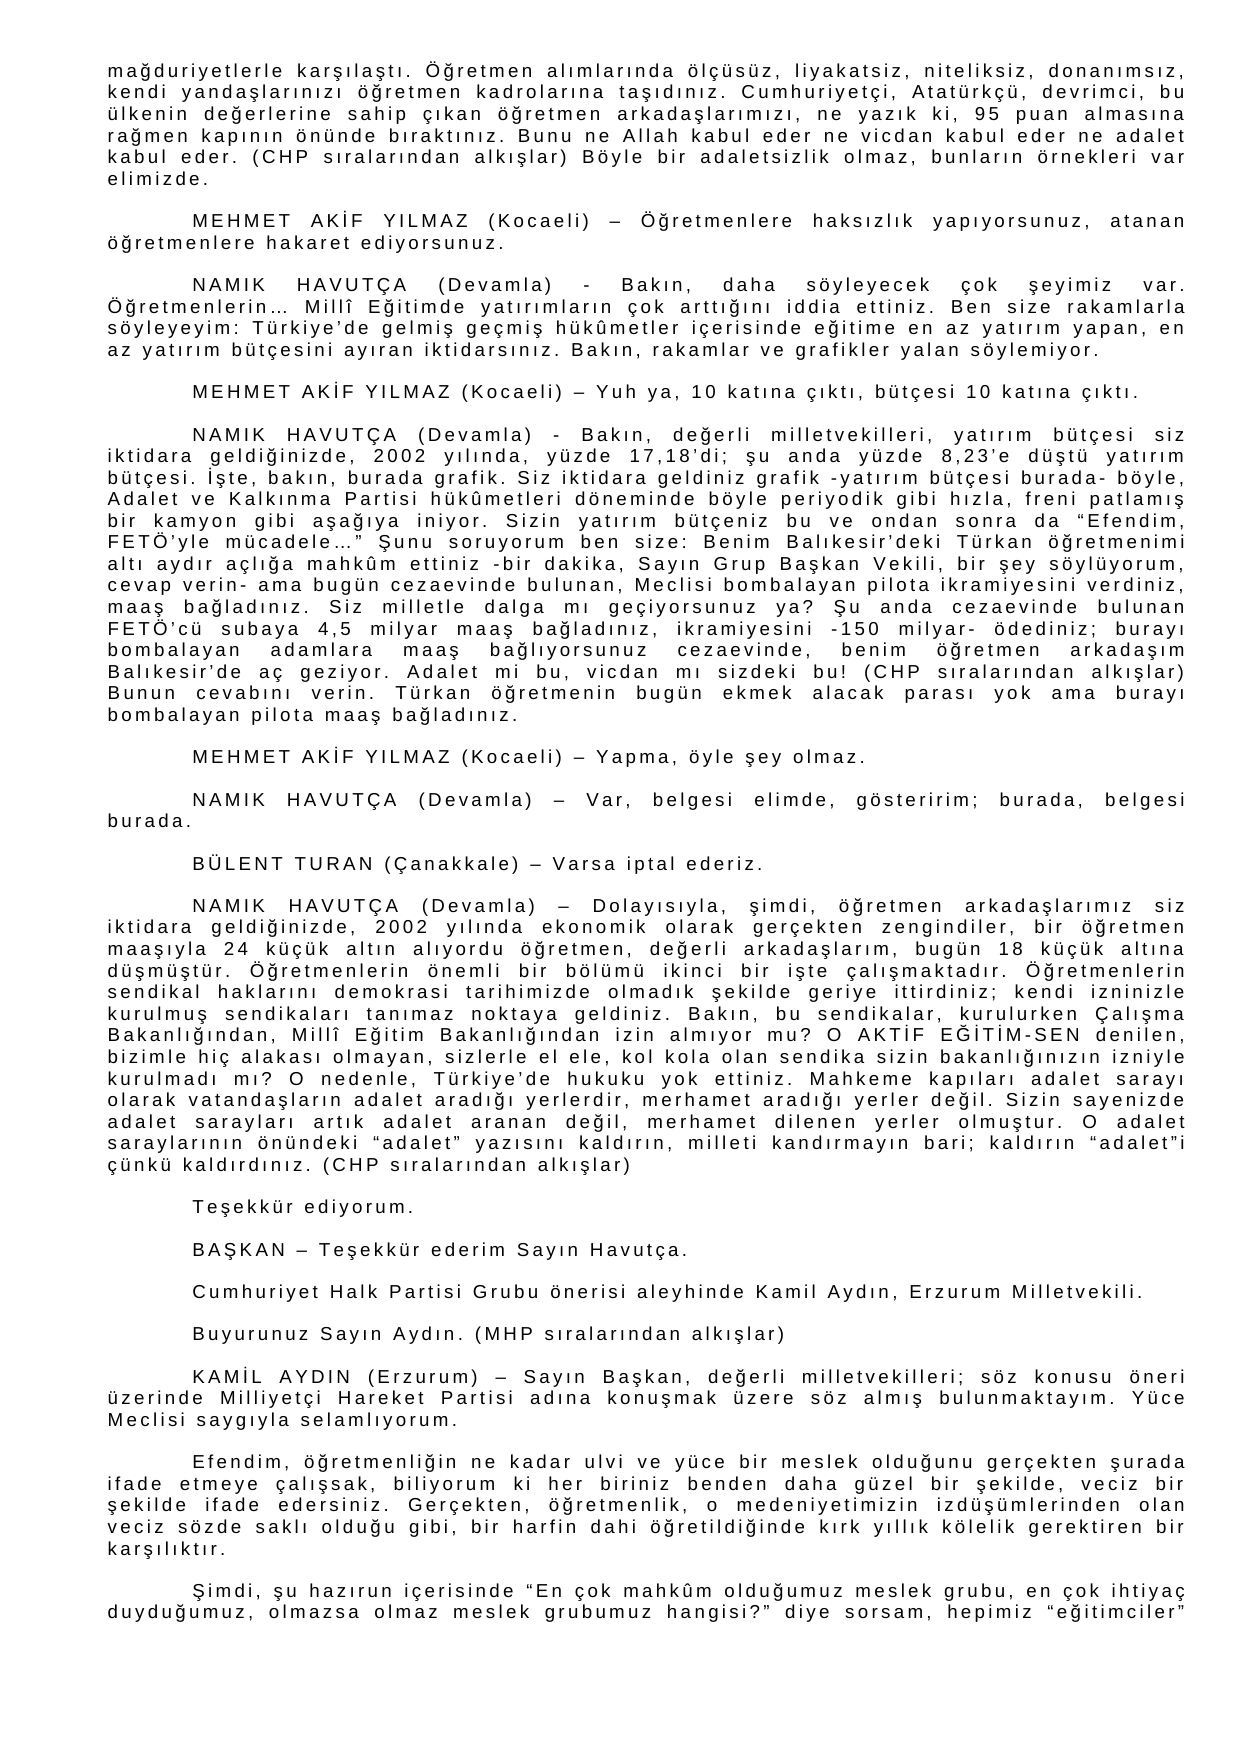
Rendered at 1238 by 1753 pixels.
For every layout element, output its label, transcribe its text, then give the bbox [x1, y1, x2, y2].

text Cumhuriyet Halk Partisi Grubu önerisi aleyhinde Kamil Aydın, Erzurum Milletvekili. [107, 1281, 1186, 1302]
text MEHMET AKİF YILMAZ (Kocaeli) – Öğretmenlere haksızlık yapıyorsunuz, atanan öğretmenlere hakaret ediyorsunuz. [107, 210, 1186, 253]
text MEHMET AKİF YILMAZ (Kocaeli) – Yapma, öyle şey olmaz. [107, 746, 1186, 768]
text KAMİL AYDIN (Erzurum) – Sayın Başkan, değerli milletvekilleri; söz konusu öneri üzerinde Milliyetçi Hareket Partisi adına konuşmak üzere söz almış bulunmaktayım. Yüce Meclisi saygıyla selamlıyorum. [107, 1366, 1186, 1430]
text MEHMET AKİF YILMAZ (Kocaeli) – Yuh ya, 10 katına çıktı, bütçesi 10 katına çıktı. [107, 381, 1186, 402]
text BÜLENT TURAN (Çanakkale) – Varsa iptal ederiz. [107, 852, 1186, 874]
text NAMIK HAVUTÇA (Devamla) - Bakın, değerli milletvekilleri, yatırım bütçesi siz iktidara geldiğinizde, 2002 yılında, yüzde 17,18’di; şu anda yüzde 8,23’e düştü yatırım bütçesi. İşte, bakın, burada grafik. Siz iktidara geldiniz grafik -yatırım bütçesi burada- böyle, Adalet ve Kalkınma Partisi hükûmetleri döneminde böyle periyodik gibi hızla, freni patlamış bir kamyon gibi aşağıya iniyor. Sizin yatırım bütçeniz bu ve ondan sonra da “Efendim, FETÖ’yle mücadele…” Şunu soruyorum ben size: Benim Balıkesir’deki Türkan öğretmenimi altı aydır açlığa mahkûm ettiniz -bir dakika, Sayın Grup Başkan Vekili, bir şey söylüyorum, cevap verin- ama bugün cezaevinde bulunan, Meclisi bombalayan pilota ikramiyesini verdiniz, maaş bağladınız. Siz milletle dalga mı geçiyorsunuz ya? Şu anda cezaevinde bulunan FETÖ’cü subaya 4,5 milyar maaş bağladınız, ikramiyesini -150 milyar- ödediniz; burayı bombalayan adamlara maaş bağlıyorsunuz cezaevinde, benim öğretmen arkadaşım Balıkesir’de aç geziyor. Adalet mi bu, vicdan mı sizdeki bu! (CHP sıralarından alkışlar) Bunun cevabını verin. Türkan öğretmenin bugün ekmek alacak parası yok ama burayı bombalayan pilota maaş bağladınız. [107, 423, 1186, 725]
text Efendim, öğretmenliğin ne kadar ulvi ve yüce bir meslek olduğunu gerçekten şurada ifade etmeye çalışsak, biliyorum ki her biriniz benden daha güzel bir şekilde, veciz bir şekilde ifade edersiniz. Gerçekten, öğretmenlik, o medeniyetimizin izdüşümlerinden olan veciz sözde saklı olduğu gibi, bir harfin dahi öğretildiğinde kırk yıllık kölelik gerektiren bir karşılıktır. [107, 1451, 1186, 1559]
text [107, 60, 1186, 189]
text Teşekkür ediyorum. [107, 1196, 1186, 1217]
text NAMIK HAVUTÇA (Devamla) – Dolayısıyla, şimdi, öğretmen arkadaşlarımız siz iktidara geldiğinizde, 2002 yılında ekonomik olarak gerçekten zengindiler, bir öğretmen maaşıyla 24 küçük altın alıyordu öğretmen, değerli arkadaşlarım, bugün 18 küçük altına düşmüştür. Öğretmenlerin önemli bir bölümü ikinci bir işte çalışmaktadır. Öğretmenlerin sendikal haklarını demokrasi tarihimizde olmadık şekilde geriye ittirdiniz; kendi izninizle kurulmuş sendikaları tanımaz noktaya geldiniz. Bakın, bu sendikalar, kurulurken Çalışma Bakanlığından, Millî Eğitim Bakanlığından izin almıyor mu? O AKTİF EĞİTİM-SEN denilen, bizimle hiç alakası olmayan, sizlerle el ele, kol kola olan sendika sizin bakanlığınızın izniyle kurulmadı mı? O nedenle, Türkiye’de hukuku yok ettiniz. Mahkeme kapıları adalet sarayı olarak vatandaşların adalet aradığı yerlerdir, merhamet aradığı yerler değil. Sizin sayenizde adalet sarayları artık adalet aranan değil, merhamet dilenen yerler olmuştur. O adalet saraylarının önündeki “adalet” yazısını kaldırın, milleti kandırmayın bari; kaldırın “adalet”i çünkü kaldırdınız. (CHP sıralarından alkışlar) [107, 895, 1186, 1175]
text NAMIK HAVUTÇA (Devamla) – Var, belgesi elimde, gösteririm; burada, belgesi burada. [107, 788, 1186, 832]
text BAŞKAN – Teşekkür ederim Sayın Havutça. [107, 1238, 1186, 1260]
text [107, 1580, 1186, 1623]
text Buyurunuz Sayın Aydın. (MHP sıralarından alkışlar) [107, 1323, 1186, 1345]
text NAMIK HAVUTÇA (Devamla) - Bakın, daha söyleyecek çok şeyimiz var. Öğretmenlerin… Millî Eğitimde yatırımların çok arttığını iddia ettiniz. Ben size rakamlarla söyleyeyim: Türkiye’de gelmiş geçmiş hükûmetler içerisinde eğitime en az yatırım yapan, en az yatırım bütçesini ayıran iktidarsınız. Bakın, rakamlar ve grafikler yalan söylemiyor. [107, 274, 1186, 360]
